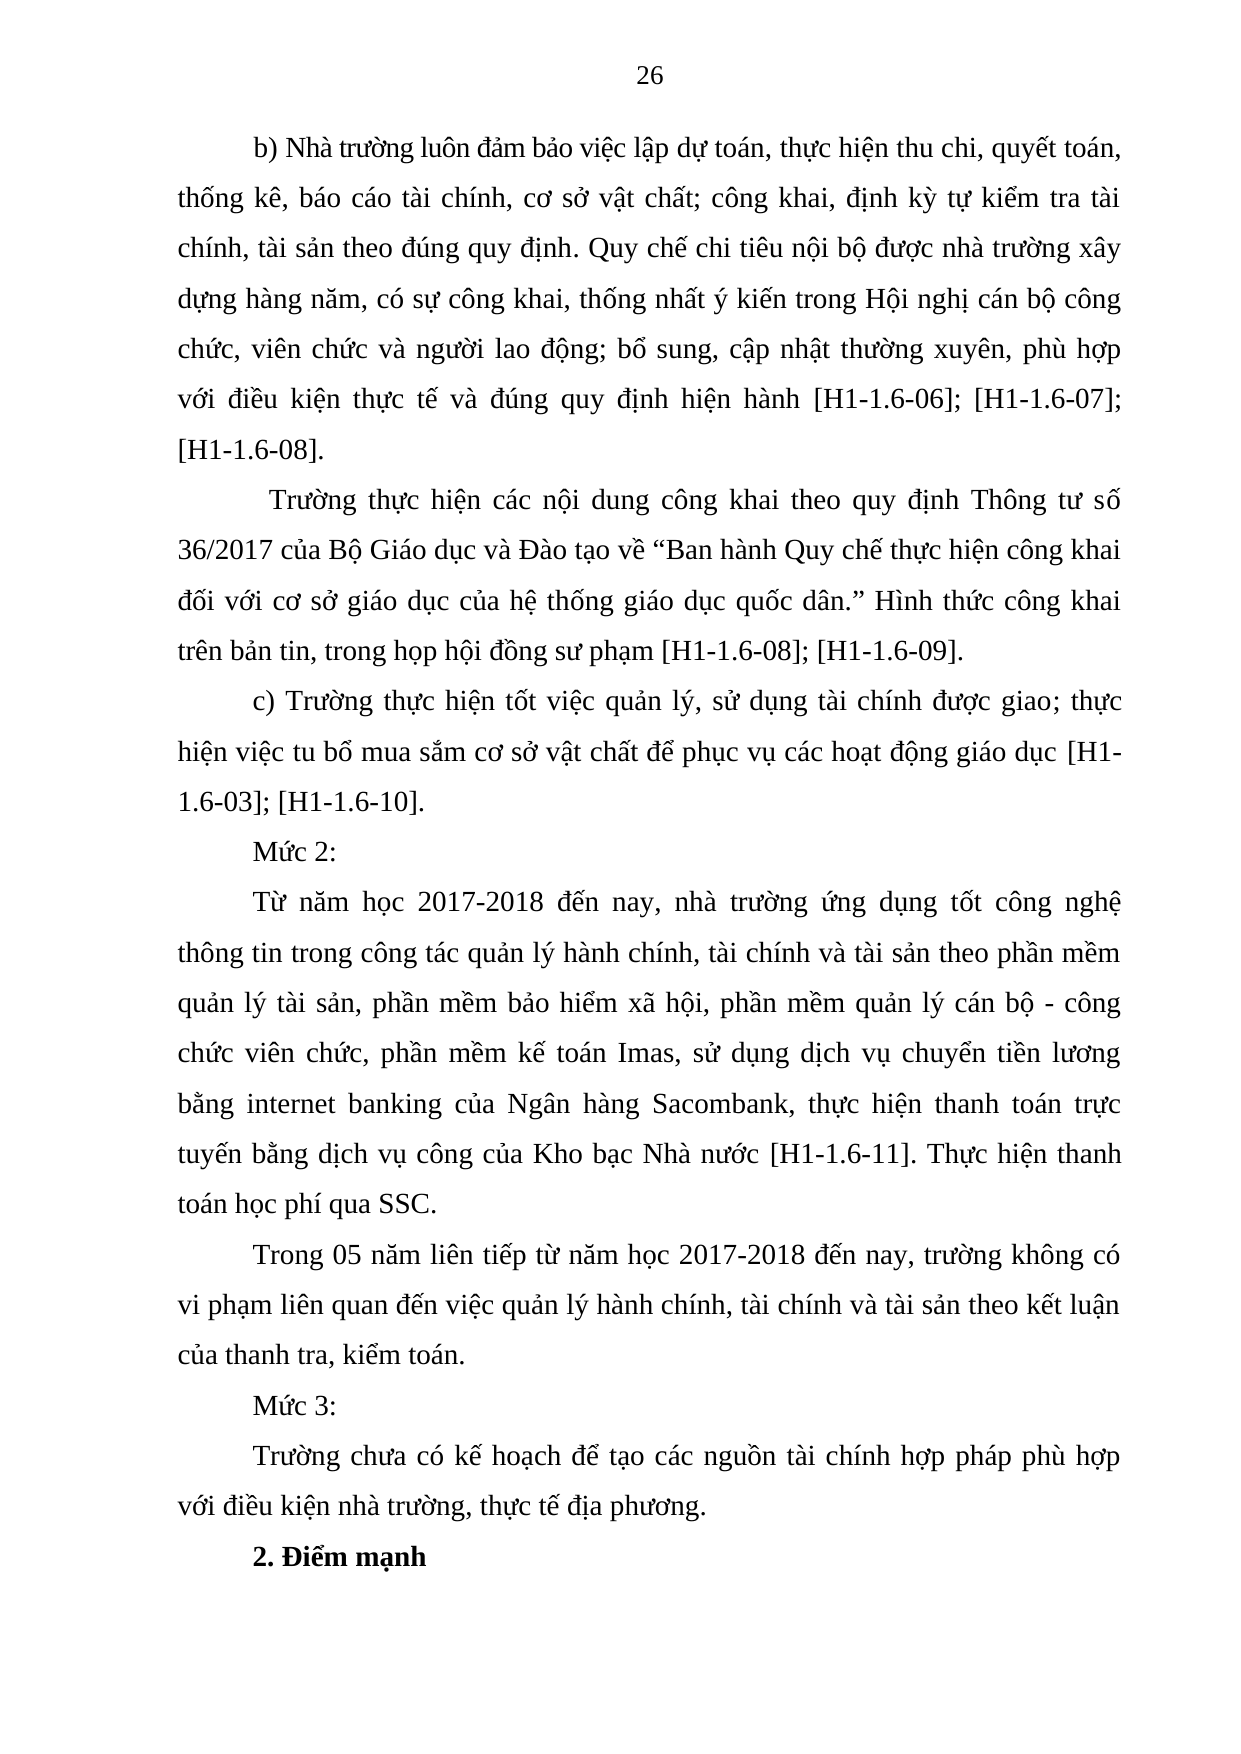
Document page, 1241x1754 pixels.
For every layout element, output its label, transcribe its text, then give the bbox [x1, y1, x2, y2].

text Trường chưa có kế hoạch để tạo các nguồn tài chính hợp pháp phù hợp với điều kiện nhà trường, thực tế địa phương. [177, 1438, 1122, 1522]
text 2. Điểm mạnh [177, 1539, 1122, 1572]
text Trường thực hiện các nội dung công khai theo quy định Thông tư số 36/2017 của Bộ Giáo dục và Đào tạo về “Ban hành Quy chế thực hiện công khai đối với cơ sở giáo dục của hệ thống giáo dục quốc dân.” Hình thức công khai trên bản tin, trong họp hội đồng sư phạm [H1-1.6-08]; [H1-1.6-09]. [177, 482, 1122, 667]
text b) Nhà trường luôn đảm bảo việc lập dự toán, thực hiện thu chi, quyết toán, thống kê, báo cáo tài chính, cơ sở vật chất; công khai, định kỳ tự kiểm tra tài chính, tài sản theo đúng quy định. Quy chế chi tiêu nội bộ được nhà trường xây dựng hàng năm, có sự công khai, thống nhất ý kiến trong Hội nghị cán bộ công chức, viên chức và người lao động; bổ sung, cập nhật thường xuyên, phù hợp với điều kiện thực tế và đúng quy định hiện hành [H1-1.6-06]; [H1-1.6-07]; [H1-1.6-08]. [177, 130, 1122, 465]
text c) Trường thực hiện tốt việc quản lý, sử dụng tài chính được giao; thực hiện việc tu bổ mua sắm cơ sở vật chất để phục vụ các hoạt động giáo dục [H1-1.6-03]; [H1-1.6-10]. [177, 683, 1122, 817]
text Mức 3: [177, 1388, 1122, 1421]
text Từ năm học 2017-2018 đến nay, nhà trường ứng dụng tốt công nghệ thông tin trong công tác quản lý hành chính, tài chính và tài sản theo phần mềm quản lý tài sản, phần mềm bảo hiểm xã hội, phần mềm quản lý cán bộ - công chức viên chức, phần mềm kế toán Imas, sử dụng dịch vụ chuyển tiền lương bằng internet banking của Ngân hàng Sacombank, thực hiện thanh toán trực tuyến bằng dịch vụ công của Kho bạc Nhà nước [H1-1.6-11]. Thực hiện thanh toán học phí qua SSC. [177, 884, 1122, 1220]
text Trong 05 năm liên tiếp từ năm học 2017-2018 đến nay, trường không có vi phạm liên quan đến việc quản lý hành chính, tài chính và tài sản theo kết luận của thanh tra, kiểm toán. [177, 1237, 1122, 1371]
text Mức 2: [177, 834, 1122, 868]
